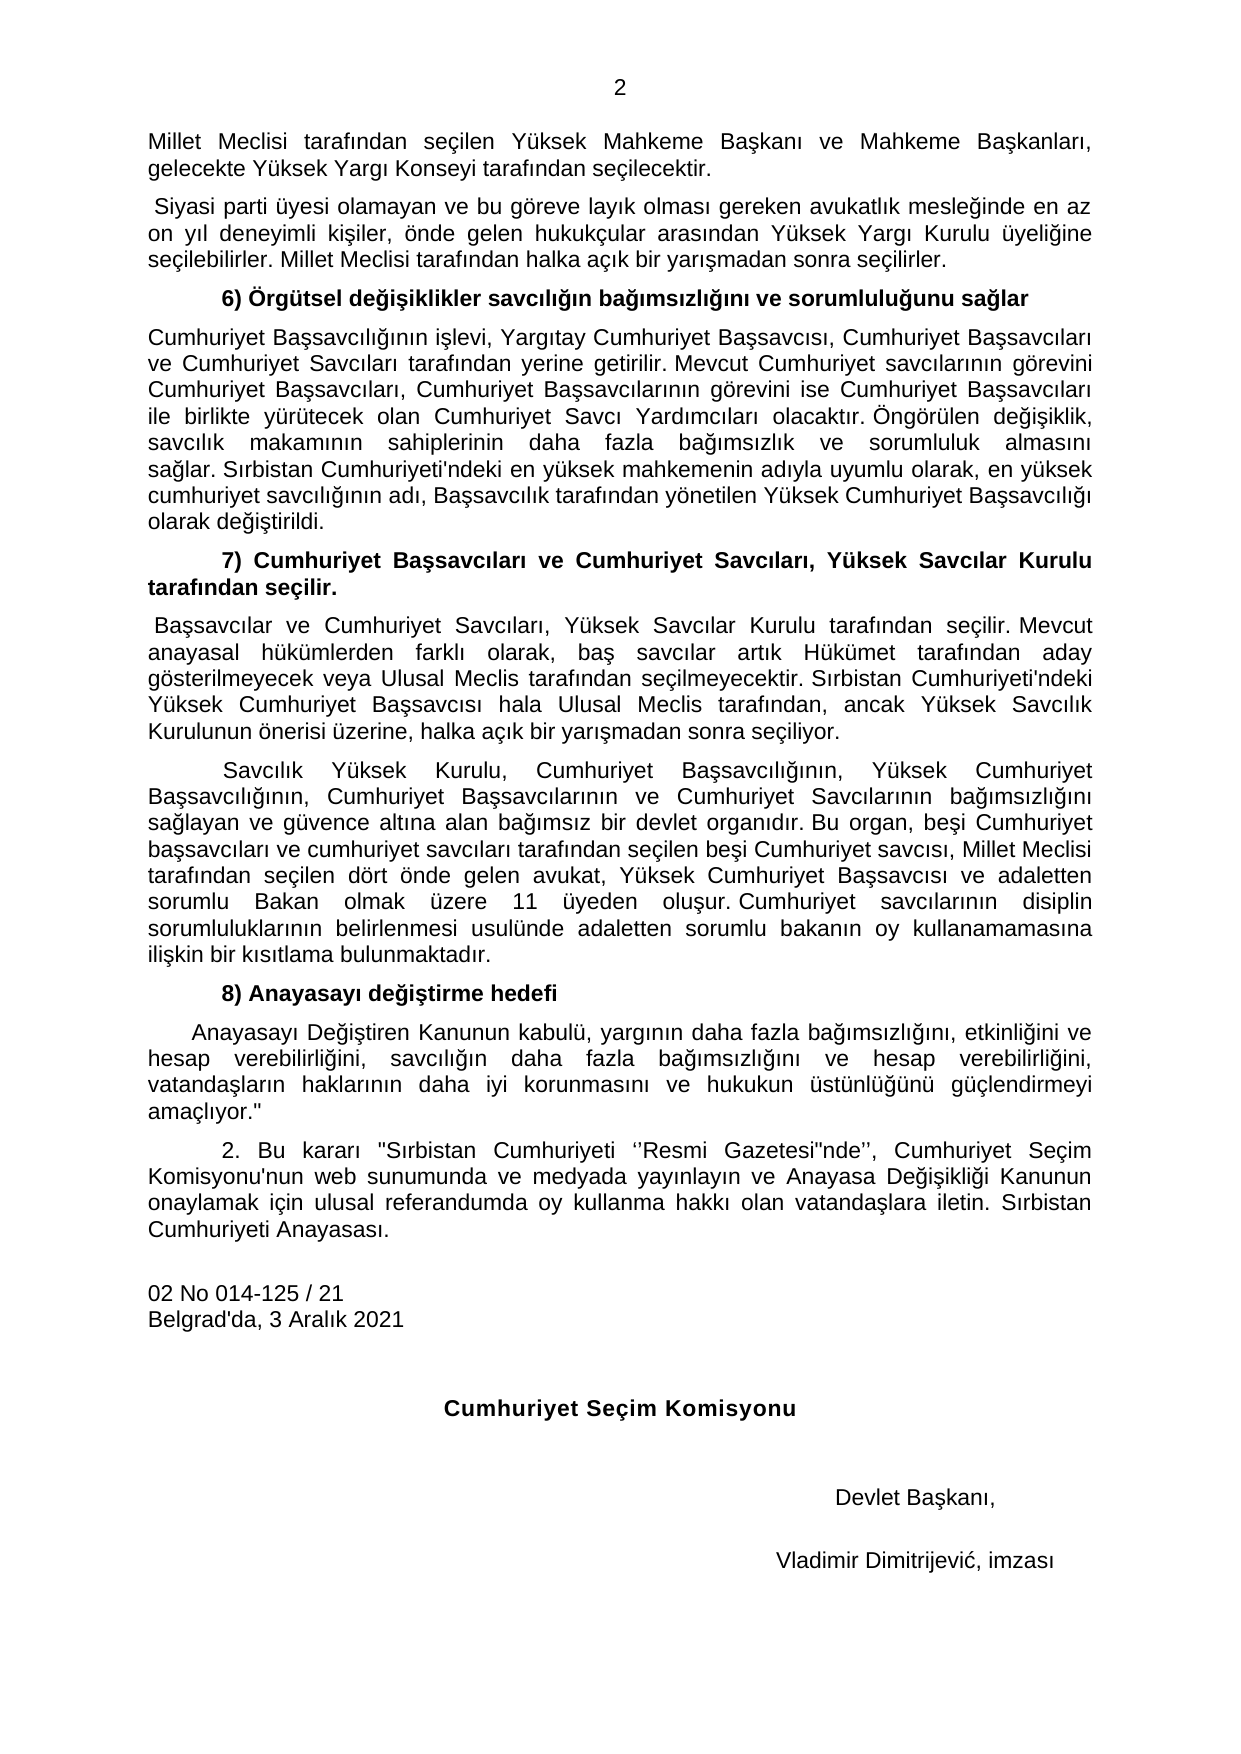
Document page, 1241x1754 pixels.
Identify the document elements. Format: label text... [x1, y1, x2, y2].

text 6) Örgütsel değişiklikler savcılığın bağımsızlığını ve sorumluluğunu sağlar [148, 285, 1093, 311]
text 7) Cumhuriyet Başsavcıları ve Cumhuriyet Savcıları, Yüksek Savcılar Kurulu tarafından seçilir. [148, 547, 1093, 600]
text 02 No 014-125 / 21 [148, 1279, 1093, 1306]
text Cumhuriyet Seçim Komisyonu [148, 1395, 1093, 1421]
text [148, 128, 1093, 181]
text Başsavcılar ve Cumhuriyet Savcıları, Yüksek Savcılar Kurulu tarafından seçilir. Mevcut anayasal hükümlerden farklı olarak, baş savcılar artık Hükümet tarafından aday gösterilmeyecek veya Ulusal Meclis tarafından seçilmeyecektir. Sırbistan Cumhuriyeti'ndeki Yüksek Cumhuriyet Başsavcısı hala Ulusal Meclis tarafından, ancak Yüksek Savcılık Kurulunun önerisi üzerine, halka açık bir yarışmadan sonra seçiliyor. [148, 612, 1093, 744]
text Cumhuriyet Başsavcılığının işlevi, Yargıtay Cumhuriyet Başsavcısı, Cumhuriyet Başsavcıları ve Cumhuriyet Savcıları tarafından yerine getirilir. Mevcut Cumhuriyet savcılarının görevini Cumhuriyet Başsavcıları, Cumhuriyet Başsavcılarının görevini ise Cumhuriyet Başsavcıları ile birlikte yürütecek olan Cumhuriyet Savcı Yardımcıları olacaktır. Öngörülen değişiklik, savcılık makamının sahiplerinin daha fazla bağımsızlık ve sorumluluk almasını sağlar. Sırbistan Cumhuriyeti'ndeki en yüksek mahkemenin adıyla uyumlu olarak, en yüksek cumhuriyet savcılığının adı, Başsavcılık tarafından yönetilen Yüksek Cumhuriyet Başsavcılığı olarak değiştirildi. [148, 324, 1093, 534]
text Vladimir Dimitrijević, imzası [738, 1547, 1093, 1574]
text Anayasayı Değiştiren Kanunun kabulü, yargının daha fazla bağımsızlığını, etkinliğini ve hesap verebilirliğini, savcılığın daha fazla bağımsızlığını ve hesap verebilirliğini, vatandaşların haklarının daha iyi korunmasını ve hukukun üstünlüğünü güçlendirmeyi amaçlıyor." [148, 1019, 1093, 1124]
text 2. Bu kararı "Sırbistan Cumhuriyeti ‘’Resmi Gazetesi"nde’’, Cumhuriyet Seçim Komisyonu'nun web sunumunda ve medyada yayınlayın ve Anayasa Değişikliği Kanunun onaylamak için ulusal referandumda oy kullanma hakkı olan vatandaşlara iletin. Sırbistan Cumhuriyeti Anayasası. [148, 1137, 1093, 1242]
text Siyasi parti üyesi olamayan ve bu göreve layık olması gereken avukatlık mesleğinde en az on yıl deneyimli kişiler, önde gelen hukukçular arasından Yüksek Yargı Kurulu üyeliğine seçilebilirler. Millet Meclisi tarafından halka açık bir yarışmadan sonra seçilirler. [148, 193, 1093, 272]
text 8) Anayasayı değiştirme hedefi [148, 980, 1093, 1006]
text Savcılık Yüksek Kurulu, Cumhuriyet Başsavcılığının, Yüksek Cumhuriyet Başsavcılığının, Cumhuriyet Başsavcılarının ve Cumhuriyet Savcılarının bağımsızlığını sağlayan ve güvence altına alan bağımsız bir devlet organıdır. Bu organ, beşi Cumhuriyet başsavcıları ve cumhuriyet savcıları tarafından seçilen beşi Cumhuriyet savcısı, Millet Meclisi tarafından seçilen dört önde gelen avukat, Yüksek Cumhuriyet Başsavcısı ve adaletten sorumlu Bakan olmak üzere 11 üyeden oluşur. Cumhuriyet savcılarının disiplin sorumluluklarının belirlenmesi usulünde adaletten sorumlu bakanın oy kullanamamasına ilişkin bir kısıtlama bulunmaktadır. [148, 757, 1093, 967]
text Devlet Başkanı, [738, 1484, 1093, 1510]
text Belgrad'da, 3 Aralık 2021 [148, 1306, 1093, 1332]
